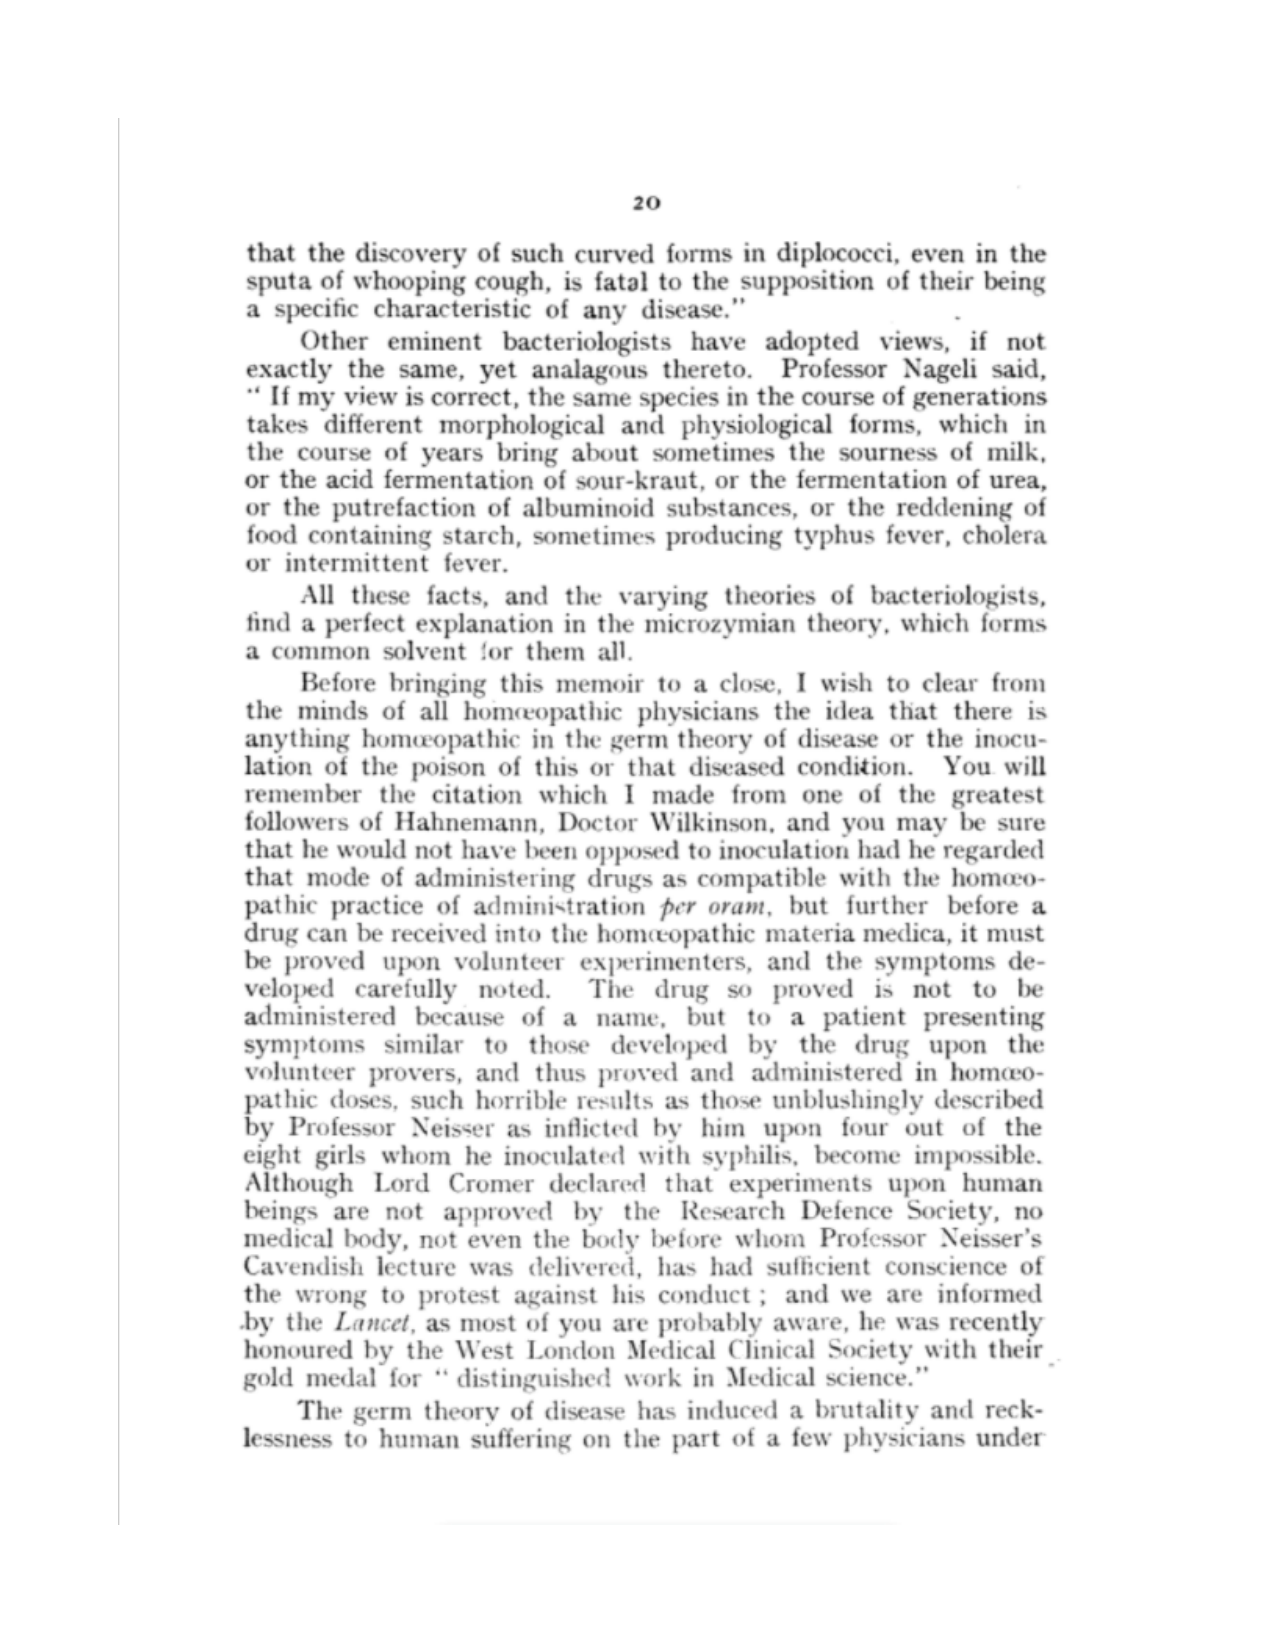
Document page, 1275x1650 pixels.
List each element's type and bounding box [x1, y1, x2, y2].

picture [118, 118, 1191, 1525]
